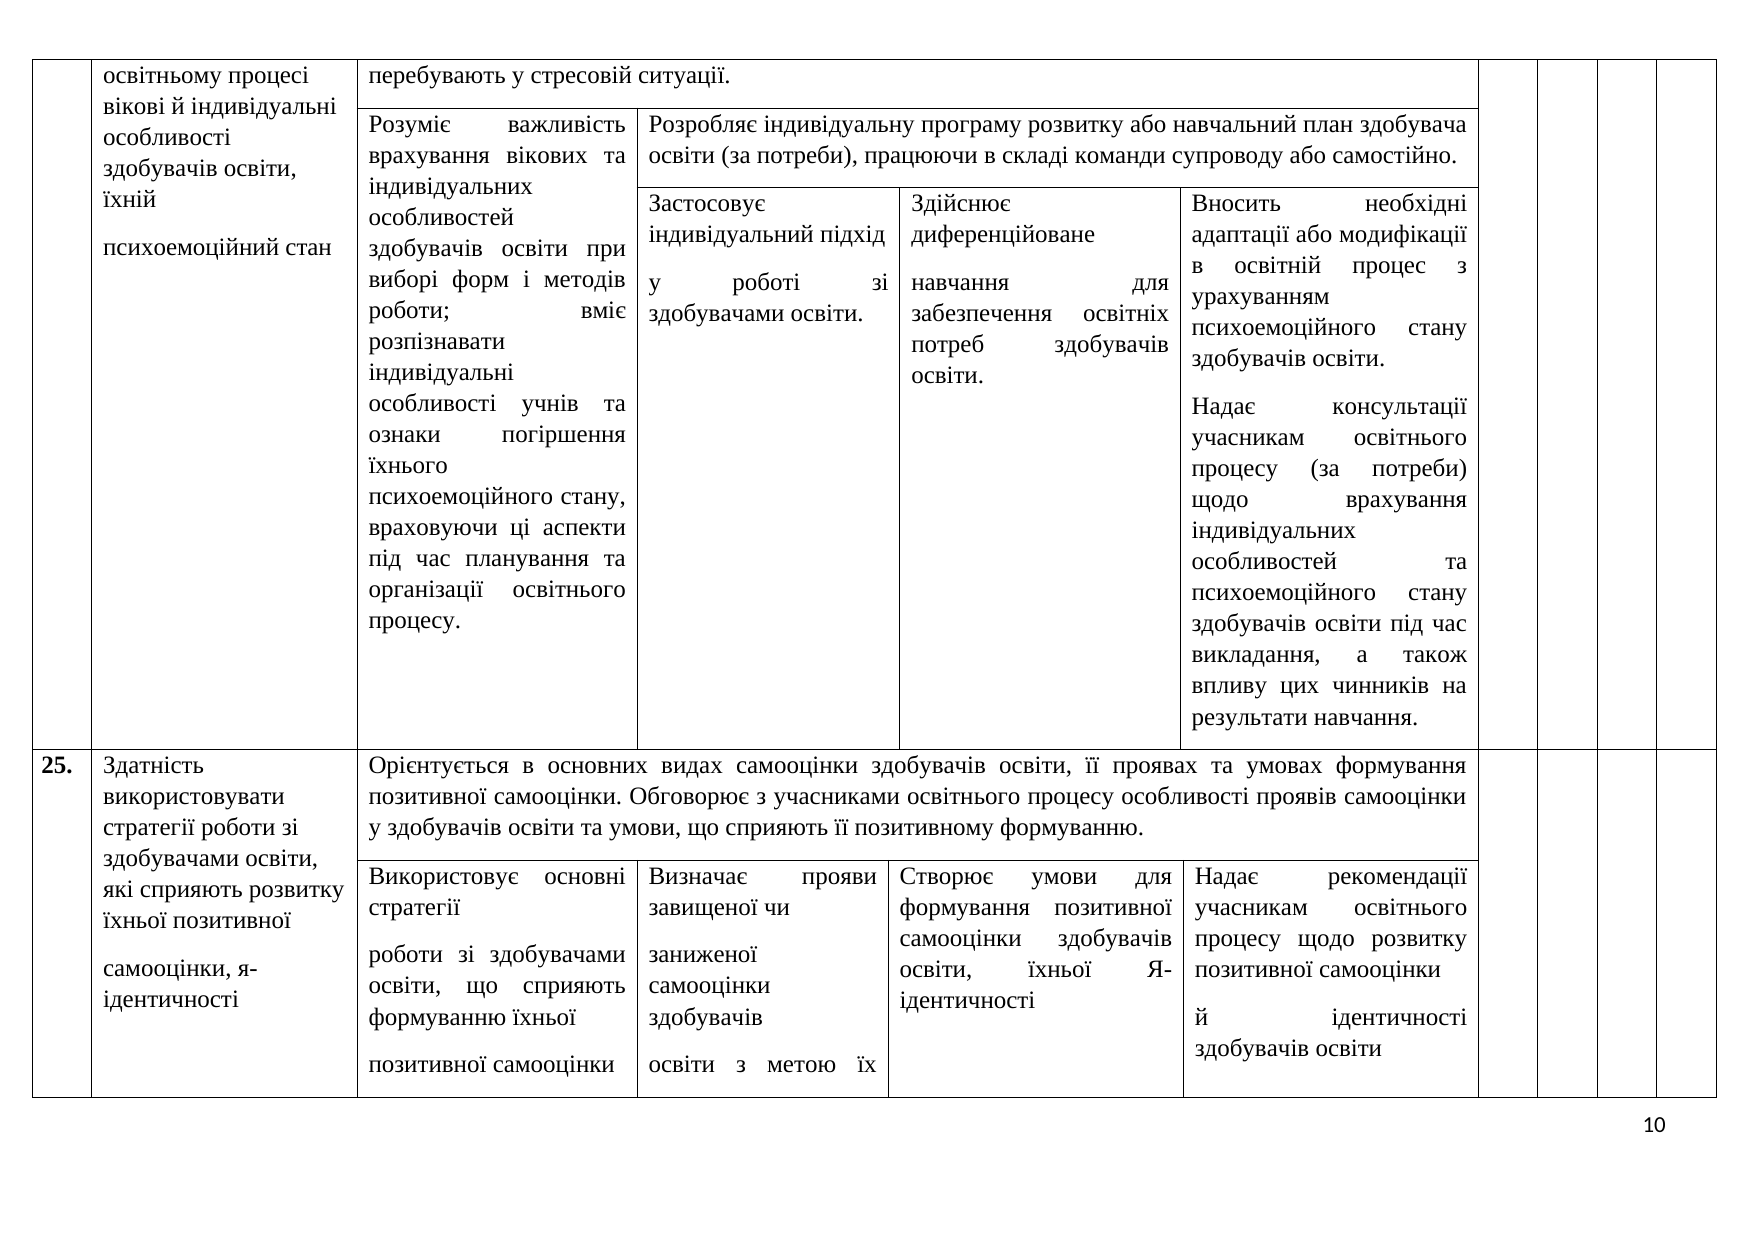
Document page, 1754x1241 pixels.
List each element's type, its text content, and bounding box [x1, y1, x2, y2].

table_cell Здатність використовувати стратегії роботи зі здобувачами освіти, які сприяють розвитку їхньої позитивної самооцінки, я- ідентичності [92, 750, 357, 1097]
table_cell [92, 60, 357, 749]
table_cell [358, 60, 1478, 108]
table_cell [358, 861, 637, 1097]
table_cell Здійснює диференційоване навчання для забезпечення освітніх потреб здобувачів освіти. [900, 188, 1180, 749]
table_cell [1479, 750, 1537, 1097]
table_cell [1538, 750, 1597, 1097]
table_cell Розуміє важливість врахування вікових та індивідуальних особливостей здобувачів освіти при виборі форм і методів роботи; вміє розпізнавати індивідуальні особливості учнів та ознаки погіршення їхнього психоемоційного стану, враховуючи ці аспекти під час планування та організації освітнього процесу. [358, 109, 637, 749]
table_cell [1184, 861, 1478, 1097]
table_cell Застосовує індивідуальний підхід у роботі зі здобувачами освіти. [638, 188, 899, 749]
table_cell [889, 861, 1183, 1097]
table_cell [33, 750, 91, 1097]
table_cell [638, 861, 888, 1097]
table_cell Вносить необхідні адаптації або модифікації в освітній процес з урахуванням психоемоційного стану здобувачів освіти. Надає консультації учасникам освітнього процесу (за потреби) щодо врахування індивідуальних особливостей та психоемоційного стану здобувачів освіти під час викладання, а також впливу цих чинників на результати навчання. [1181, 188, 1478, 749]
table_cell [1598, 750, 1656, 1097]
table_cell [1657, 750, 1716, 1097]
table_cell [1657, 60, 1716, 749]
table_cell [1598, 60, 1656, 749]
table_cell [33, 60, 91, 749]
table_cell [1479, 60, 1537, 749]
table_cell [1538, 60, 1597, 749]
table_cell Орієнтується в основних видах самооцінки здобувачів освіти, її проявах та умовах формування позитивної самооцінки. Обговорює з учасниками освітнього процесу особливості проявів самооцінки у здобувачів освіти та умови, що сприяють її позитивному формуванню. [358, 750, 1478, 860]
table_cell Розробляє індивідуальну програму розвитку або навчальний план здобувача освіти (за потреби), працюючи в складі команди супроводу або самостійно. [638, 109, 1478, 187]
